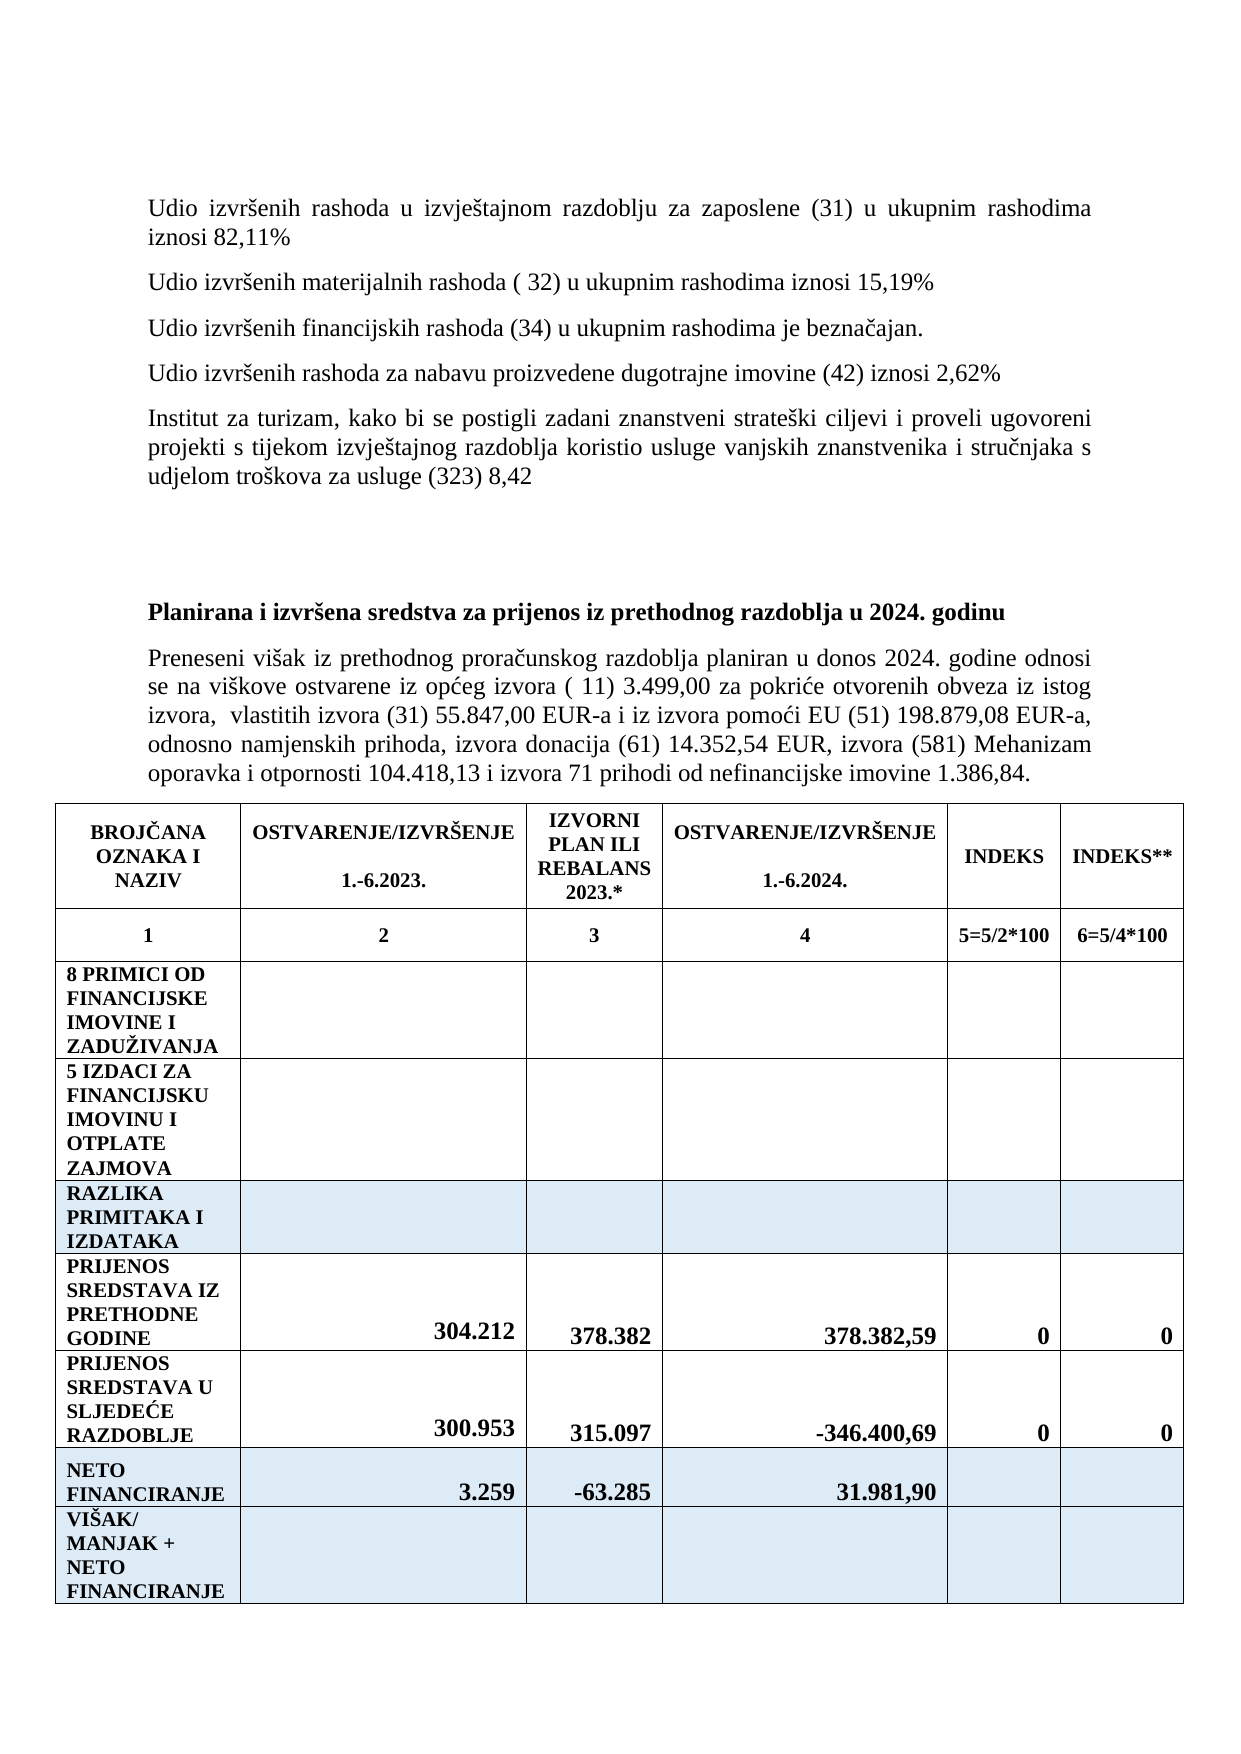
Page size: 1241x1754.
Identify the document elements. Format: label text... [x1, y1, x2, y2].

table_cell 0 [948, 1351, 1060, 1447]
table_cell [241, 1507, 526, 1603]
table_header OSTVARENJE/IZVRŠENJE 1.-6.2023. [241, 804, 526, 908]
text Udio izvršenih rashoda za nabavu proizvedene dugotrajne imovine (42) iznosi 2,62% [148, 358, 1093, 387]
table_cell PRIJENOS SREDSTAVA U SLJEDEĆE RAZDOBLJE [56, 1351, 240, 1447]
text Planirana i izvršena sredstva za prijenos iz prethodnog razdoblja u 2024. godinu [148, 597, 1093, 626]
table_cell 378.382,59 [663, 1254, 947, 1350]
table_cell 300.953 [241, 1351, 526, 1447]
table_cell RAZLIKA PRIMITAKA I IZDATAKA [56, 1181, 240, 1253]
table_cell 2 [241, 909, 526, 961]
table_cell [241, 962, 526, 1058]
table_cell [1061, 1448, 1183, 1506]
table_cell [241, 1059, 526, 1179]
text Udio izvršenih materijalnih rashoda ( 32) u ukupnim rashodima iznosi 15,19% [148, 267, 1093, 296]
text Preneseni višak iz prethodnog proračunskog razdoblja planiran u donos 2024. godine odnosi se na viškove ostvarene iz općeg izvora ( 11) 3.499,00 za pokriće otvorenih obveza iz istog izvora, vlastitih izvora (31) 55.847,00 EUR-a i iz izvora pomoći EU (51) 198.879,08 EUR-a, odnosno namjenskih prihoda, izvora donacija (61) 14.352,54 EUR, izvora (581) Mehanizam oporavka i otpornosti 104.418,13 i izvora 71 prihodi od nefinancijske imovine 1.386,84. [148, 643, 1093, 786]
table_header OSTVARENJE/IZVRŠENJE 1.-6.2024. [663, 804, 947, 908]
table_cell [948, 1059, 1060, 1179]
table_cell 8 PRIMICI OD FINANCIJSKE IMOVINE I ZADUŽIVANJA [56, 962, 240, 1058]
table_cell [948, 962, 1060, 1058]
table_cell 3 [527, 909, 662, 961]
table_cell -63.285 [527, 1448, 662, 1506]
table_cell 3.259 [241, 1448, 526, 1506]
table_header INDEKS [948, 804, 1060, 908]
table_cell [663, 1059, 947, 1179]
table_cell 304.212 [241, 1254, 526, 1350]
table_cell PRIJENOS SREDSTAVA IZ PRETHODNE GODINE [56, 1254, 240, 1350]
table_cell [527, 1507, 662, 1603]
table_cell 378.382 [527, 1254, 662, 1350]
text Udio izvršenih financijskih rashoda (34) u ukupnim rashodima je beznačajan. [148, 313, 1093, 341]
table_cell 5 IZDACI ZA FINANCIJSKU IMOVINU I OTPLATE ZAJMOVA [56, 1059, 240, 1179]
table_cell [1061, 1181, 1183, 1253]
table_header BROJČANA OZNAKA I NAZIV [56, 804, 240, 908]
table_cell [663, 1507, 947, 1603]
table_cell 315.097 [527, 1351, 662, 1447]
table_cell [1061, 1507, 1183, 1603]
table_cell [948, 1181, 1060, 1253]
table_cell 6=5/4*100 [1061, 909, 1183, 961]
table_cell 0 [1061, 1254, 1183, 1350]
table_cell [948, 1448, 1060, 1506]
table_cell 0 [1061, 1351, 1183, 1447]
table_cell [527, 962, 662, 1058]
table_cell -346.400,69 [663, 1351, 947, 1447]
table_cell [948, 1507, 1060, 1603]
table_cell [663, 962, 947, 1058]
table_header INDEKS** [1061, 804, 1183, 908]
table_header IZVORNI PLAN ILI REBALANS 2023.* [527, 804, 662, 908]
table_cell [527, 1181, 662, 1253]
table_cell VIŠAK/MANJAK + NETO FINANCIRANJE [56, 1507, 240, 1603]
table_cell 31.981,90 [663, 1448, 947, 1506]
table_cell [527, 1059, 662, 1179]
table_cell [1061, 962, 1183, 1058]
table_cell 4 [663, 909, 947, 961]
table_cell [663, 1181, 947, 1253]
text Institut za turizam, kako bi se postigli zadani znanstveni strateški ciljevi i proveli ugovoreni projekti s tijekom izvještajnog razdoblja koristio usluge vanjskih znanstvenika i stručnjaka s udjelom troškova za usluge (323) 8,42 [148, 403, 1093, 490]
table_cell 1 [56, 909, 240, 961]
text Udio izvršenih rashoda u izvještajnom razdoblju za zaposlene (31) u ukupnim rashodima iznosi 82,11% [148, 193, 1093, 251]
table_cell [241, 1181, 526, 1253]
table_cell NETO FINANCIRANJE [56, 1448, 240, 1506]
table_cell [1061, 1059, 1183, 1179]
table_cell 5=5/2*100 [948, 909, 1060, 961]
table_cell 0 [948, 1254, 1060, 1350]
